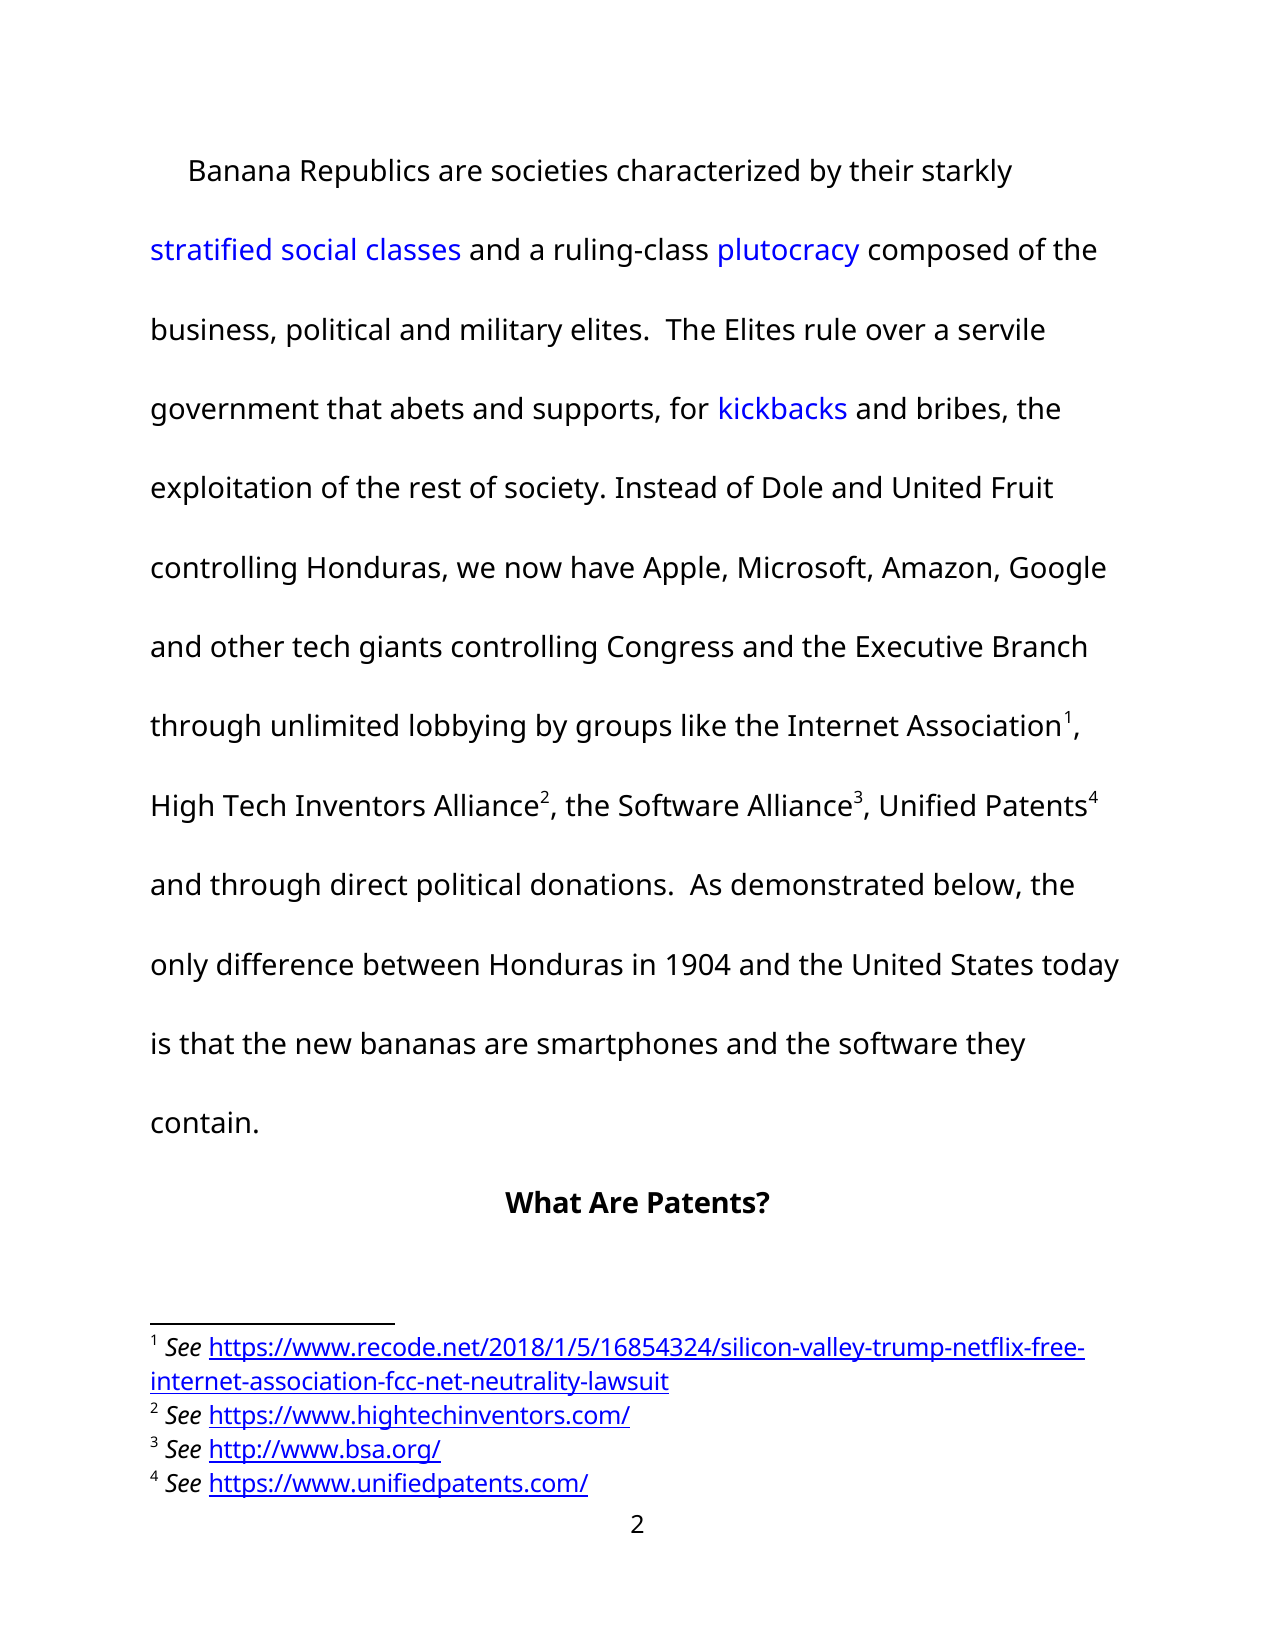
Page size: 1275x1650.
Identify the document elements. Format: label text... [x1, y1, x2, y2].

subtitle Banana Republics are societies characterized by their starkly stratified social classes and a ruling-class plutocracy composed of the business, political and military elites. The Elites rule over a servile government that abets and supports, for kickbacks and bribes, the exploitation of the rest of society. Instead of Dole and United Fruit controlling Honduras, we now have Apple, Microsoft, Amazon, Google and other tech giants controlling Congress and the Executive Branch through unlimited lobbying by groups like the Internet Association, High Tech Inventors Alliance, the Software Alliance, Unified Patents and through direct political donations. As demonstrated below, the only difference between Honduras in 1904 and the United States today is that the new bananas are smartphones and the software they contain. [150, 150, 1125, 1142]
text What Are Patents? [150, 1182, 1125, 1222]
